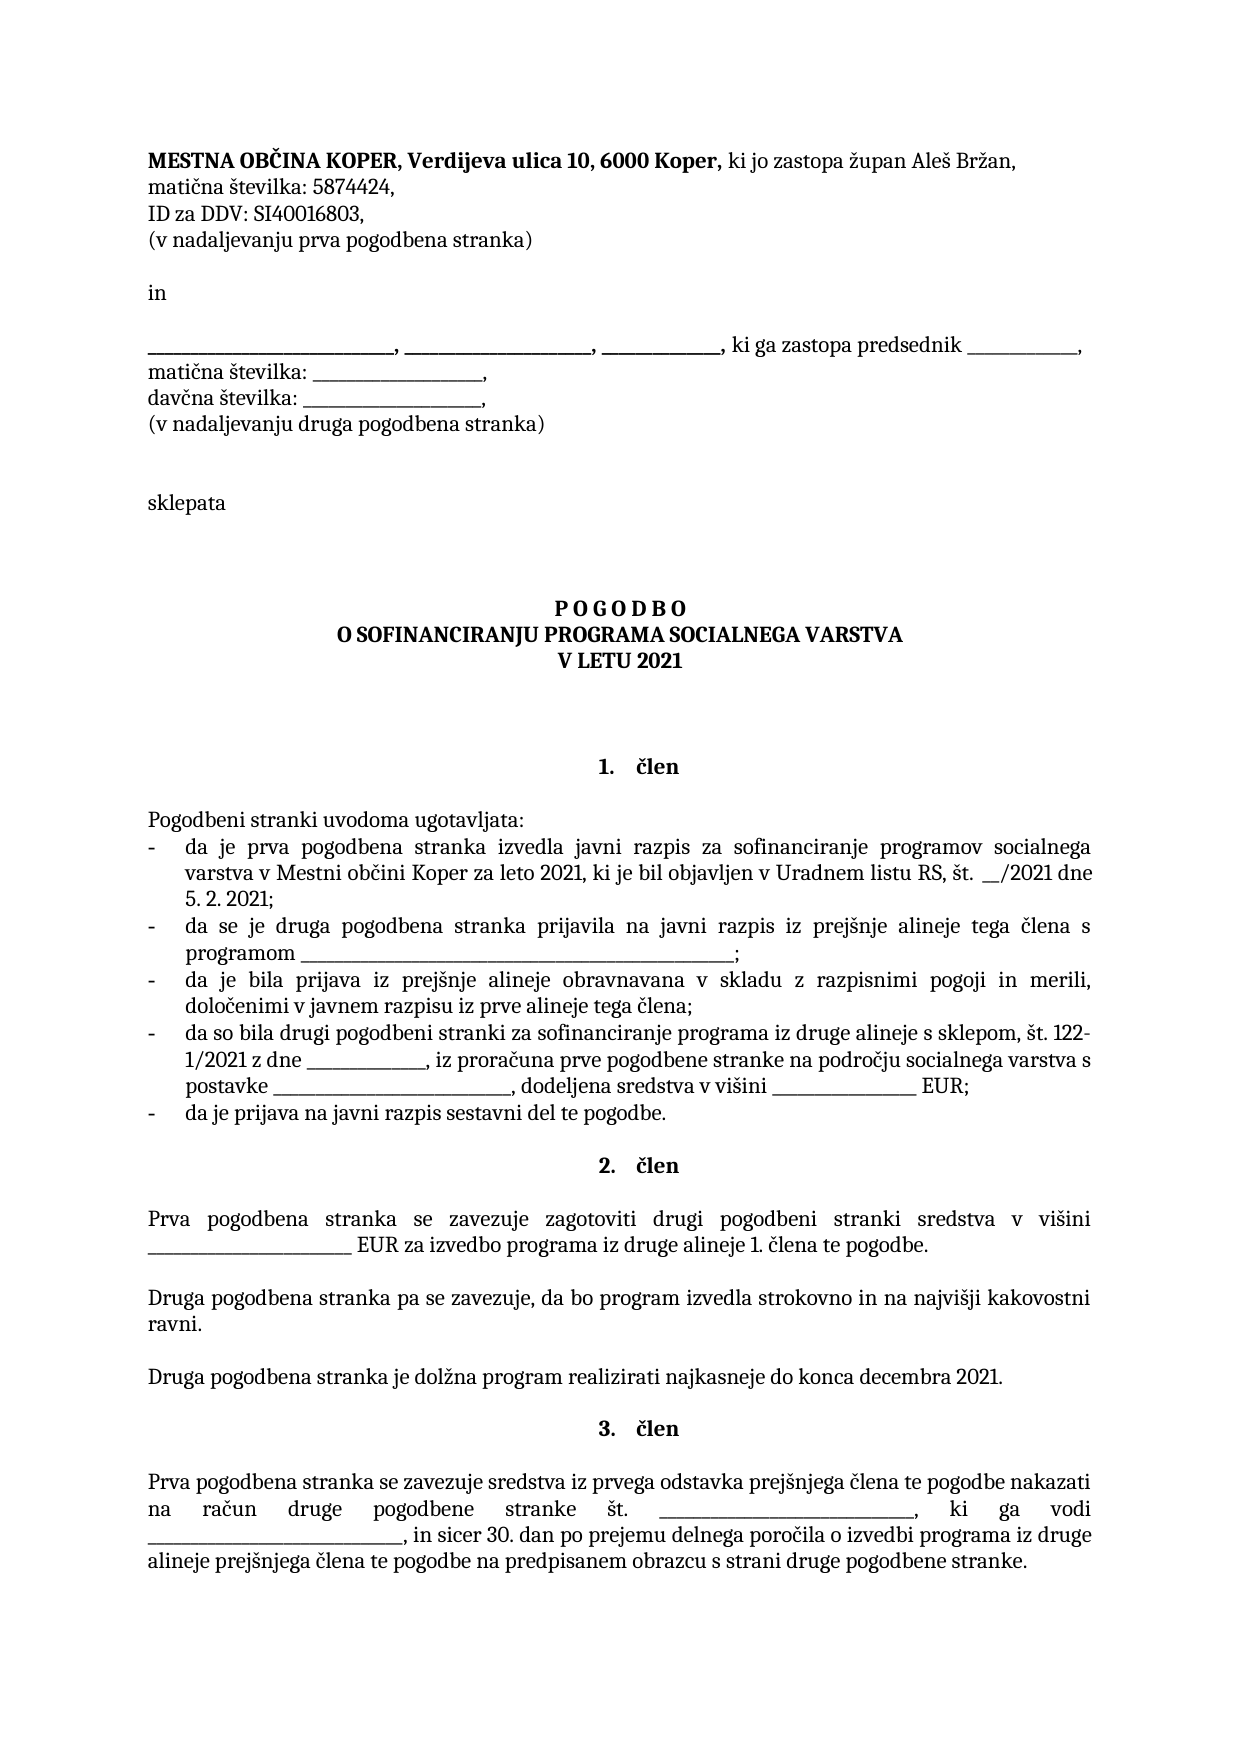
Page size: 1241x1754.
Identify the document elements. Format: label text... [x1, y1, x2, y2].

text Pogodbeni stranki uvodoma ugotavljata: [148, 806, 1093, 833]
list da je bila prijava iz prejšnje alineje obravnavana v skladu z razpisnimi pogoji in merili, določenimi v javnem razpisu iz prve alineje tega člena; [148, 966, 1093, 1019]
list da so bila drugi pogodbeni stranki za sofinanciranje programa iz druge alineje s sklepom, št. 122-1/2021 z dne ______________, iz proračuna prve pogodbene stranke na področju socialnega varstva s postavke ____________________________, dodeljena sredstva v višini _________________ EUR; [148, 1019, 1093, 1099]
text (v nadaljevanju prva pogodbena stranka) [148, 227, 1093, 253]
subtitle P O G O D B O [148, 596, 1093, 622]
list člen [185, 1416, 1093, 1443]
text in [148, 279, 1093, 306]
text Druga pogodbena stranka pa se zavezuje, da bo program izvedla strokovno in na najvišji kakovostni ravni. [148, 1284, 1093, 1337]
text Prva pogodbena stranka se zavezuje sredstva iz prvega odstavka prejšnjega člena te pogodbe nakazati na račun druge pogodbene stranke št. ______________________________, ki ga vodi ______________________________, in sicer 30. dan po prejemu delnega poročila o izvedbi programa iz druge alineje prejšnjega člena te pogodbe na predpisanem obrazcu s strani druge pogodbene stranke. [148, 1469, 1093, 1574]
text ID za DDV: SI40016803, [148, 200, 1093, 227]
text MESTNA OBČINA KOPER, Verdijeva ulica 10, 6000 Koper, ki jo zastopa župan Aleš Bržan, [148, 148, 1093, 174]
text Prva pogodbena stranka se zavezuje zagotoviti drugi pogodbeni stranki sredstva v višini ________________________ EUR za izvedbo programa iz druge alineje 1. člena te pogodbe. [148, 1205, 1093, 1258]
list člen [185, 754, 1093, 780]
text davčna številka: _____________________, [148, 385, 1093, 411]
list da je prijava na javni razpis sestavni del te pogodbe. [148, 1099, 1093, 1126]
text matična številka: 5874424, [148, 174, 1093, 200]
text sklepata [148, 490, 1093, 517]
text (v nadaljevanju druga pogodbena stranka) [148, 411, 1093, 437]
text Druga pogodbena stranka je dolžna program realizirati najkasneje do konca decembra 2021. [148, 1363, 1093, 1390]
text O SOFINANCIRANJU PROGRAMA SOCIALNEGA VARSTVA [148, 622, 1093, 648]
text matična številka: ____________________, [148, 358, 1093, 385]
text V LETU 2021 [148, 648, 1093, 675]
text _____________________________, ______________________, ______________, ki ga zastopa predsednik _____________, [148, 332, 1093, 358]
list člen [185, 1153, 1093, 1179]
list da je prva pogodbena stranka izvedla javni razpis za sofinanciranje programov socialnega varstva v Mestni občini Koper za leto 2021, ki je bil objavljen v Uradnem listu RS, št. __/2021 dne 5. 2. 2021; [148, 833, 1093, 913]
list da se je druga pogodbena stranka prijavila na javni razpis iz prejšnje alineje tega člena s programom ___________________________________________________; [148, 913, 1093, 966]
